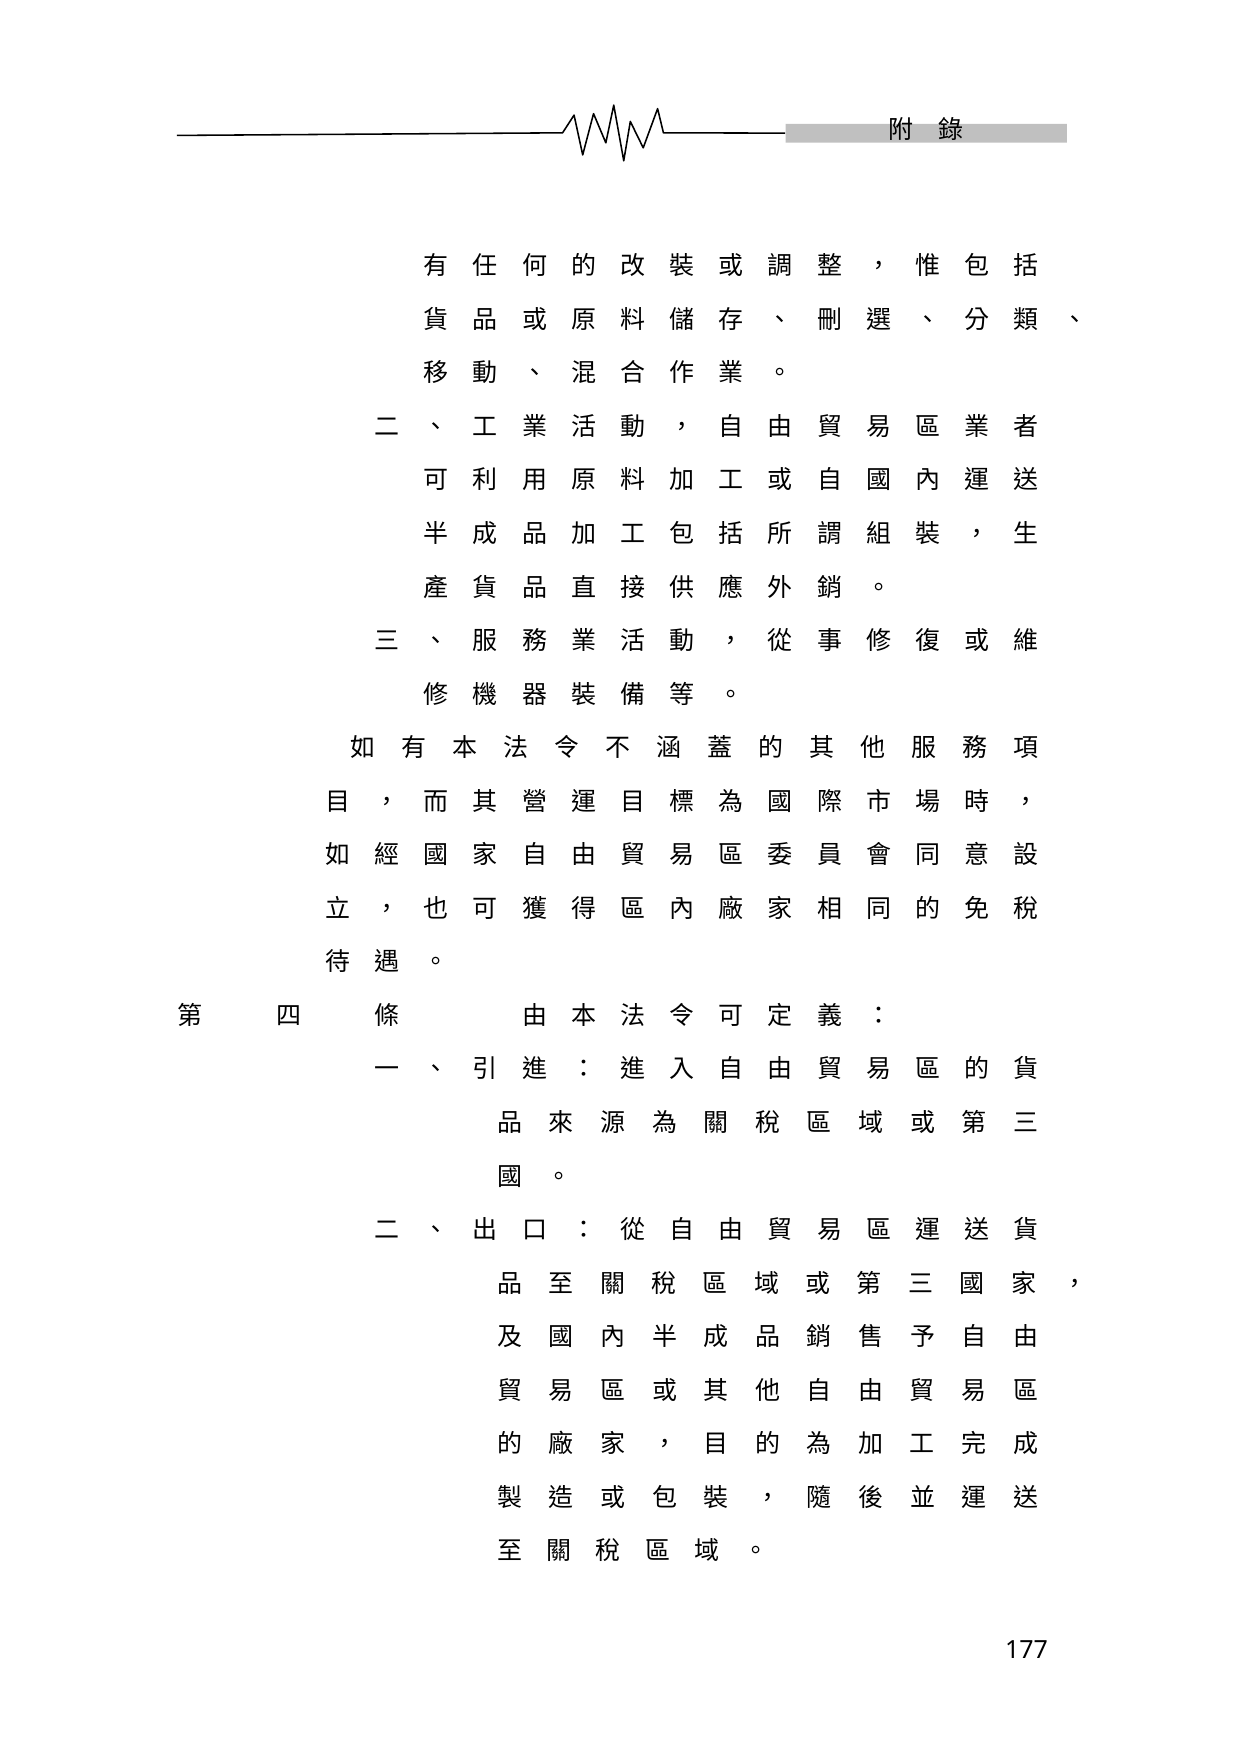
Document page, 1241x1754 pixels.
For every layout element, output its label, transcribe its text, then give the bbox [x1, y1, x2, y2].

text 一、引進：進入自由貿易區的貨品來源為關稅區域或第三國。 [350, 1040, 1063, 1201]
text 二、工業活動，自由貿易區業者可利用原料加工或自國內運送半成品加工包括所謂組裝，生產貨品直接供應外銷。 [350, 398, 1063, 612]
text 第 四 條 由本法令可定義： [178, 987, 1063, 1040]
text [350, 237, 1063, 398]
text 如有本法令不涵蓋的其他服務項目，而其營運目標為國際市場時，如經國家自由貿易區委員會同意設立，也可獲得區內廠家相同的免稅待遇。 [301, 719, 1063, 987]
text 三、服務業活動，從事修復或維修機器裝備等。 [350, 612, 1063, 719]
text 二、出口：從自由貿易區運送貨品至關稅區域或第三國家，及國內半成品銷售予自由貿易區或其他自由貿易區的廠家，目的為加工完成製造或包裝，隨後並運送至關稅區域。 [350, 1201, 1063, 1576]
